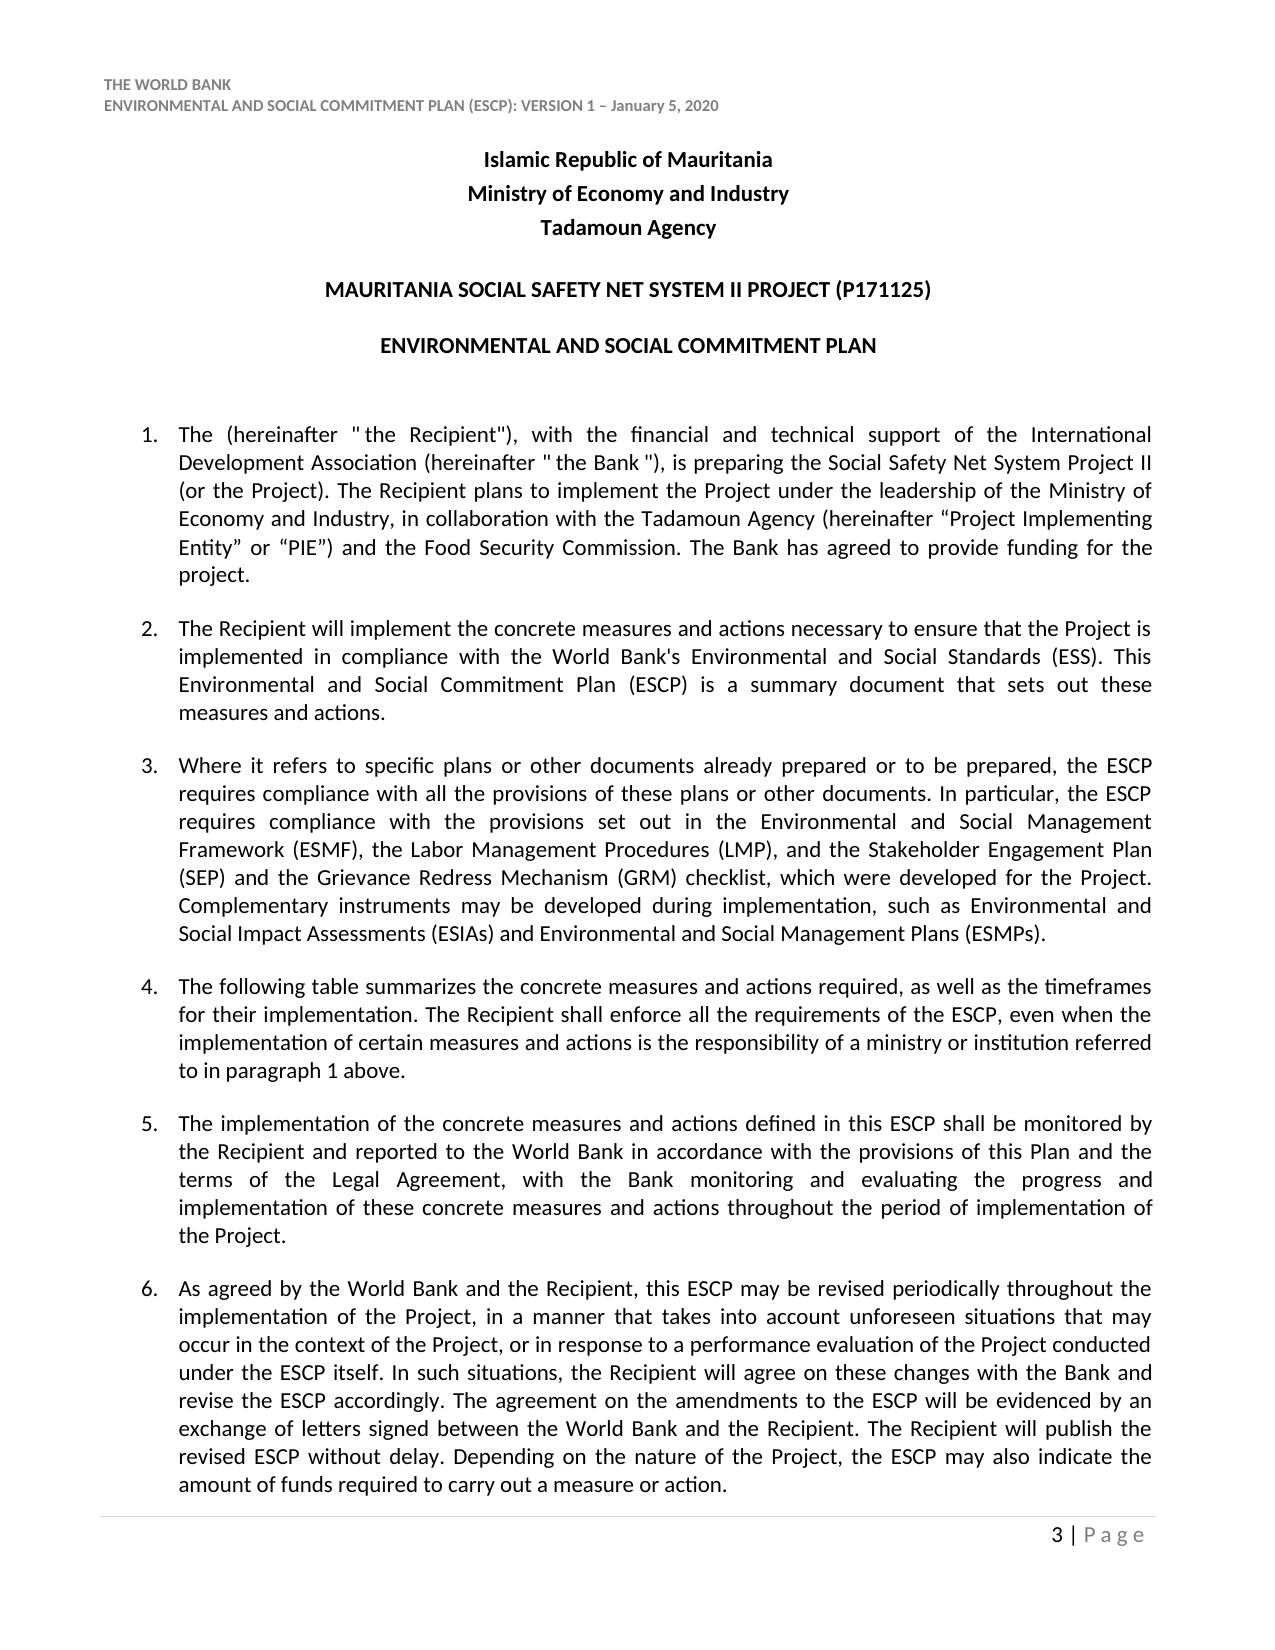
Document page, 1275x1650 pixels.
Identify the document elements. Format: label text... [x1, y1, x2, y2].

text ENVIRONMENTAL AND SOCIAL COMMITMENT PLAN [181, 331, 1076, 359]
text Tadamoun Agency [181, 213, 1076, 241]
list As agreed by the World Bank and the Recipient, this ESCP may be revised periodically throughout the implementation of the Project, in a manner that takes into account unforeseen situations that may occur in the context of the Project, or in response to a performance evaluation of the Project conducted under the ESCP itself. In such situations, the Recipient will agree on these changes with the Bank and revise the ESCP accordingly. The agreement on the amendments to the ESCP will be evidenced by an exchange of letters signed between the World Bank and the Recipient. The Recipient will publish the revised ESCP without delay. Depending on the nature of the Project, the ESCP may also indicate the amount of funds required to carry out a measure or action. [141, 1274, 1154, 1498]
text Islamic Republic of Mauritania [181, 146, 1076, 173]
text MAURITANIA SOCIAL SAFETY NET SYSTEM II PROJECT (P171125) [181, 275, 1076, 303]
text Ministry of Economy and Industry [181, 179, 1076, 207]
list The (hereinafter " the Recipient"), with the financial and technical support of the International Development Association (hereinafter " the Bank "), is preparing the Social Safety Net System Project II (or the Project). The Recipient plans to implement the Project under the leadership of the Ministry of Economy and Industry, in collaboration with the Tadamoun Agency (hereinafter “Project Implementing Entity” or “PIE”) and the Food Security Commission. The Bank has agreed to provide funding for the project. [141, 421, 1154, 589]
list The following table summarizes the concrete measures and actions required, as well as the timeframes for their implementation. The Recipient shall enforce all the requirements of the ESCP, even when the implementation of certain measures and actions is the responsibility of a ministry or institution referred to in paragraph 1 above. [141, 972, 1154, 1084]
list The Recipient will implement the concrete measures and actions necessary to ensure that the Project is implemented in compliance with the World Bank's Environmental and Social Standards (ESS). This Environmental and Social Commitment Plan (ESCP) is a summary document that sets out these measures and actions. [141, 614, 1154, 726]
list The implementation of the concrete measures and actions defined in this ESCP shall be monitored by the Recipient and reported to the World Bank in accordance with the provisions of this Plan and the terms of the Legal Agreement, with the Bank monitoring and evaluating the progress and implementation of these concrete measures and actions throughout the period of implementation of the Project. [141, 1109, 1154, 1249]
list Where it refers to specific plans or other documents already prepared or to be prepared, the ESCP requires compliance with all the provisions of these plans or other documents. In particular, the ESCP requires compliance with the provisions set out in the Environmental and Social Management Framework (ESMF), the Labor Management Procedures (LMP), and the Stakeholder Engagement Plan (SEP) and the Grievance Redress Mechanism (GRM) checklist, which were developed for the Project. Complementary instruments may be developed during implementation, such as Environmental and Social Impact Assessments (ESIAs) and Environmental and Social Management Plans (ESMPs). [141, 751, 1154, 947]
